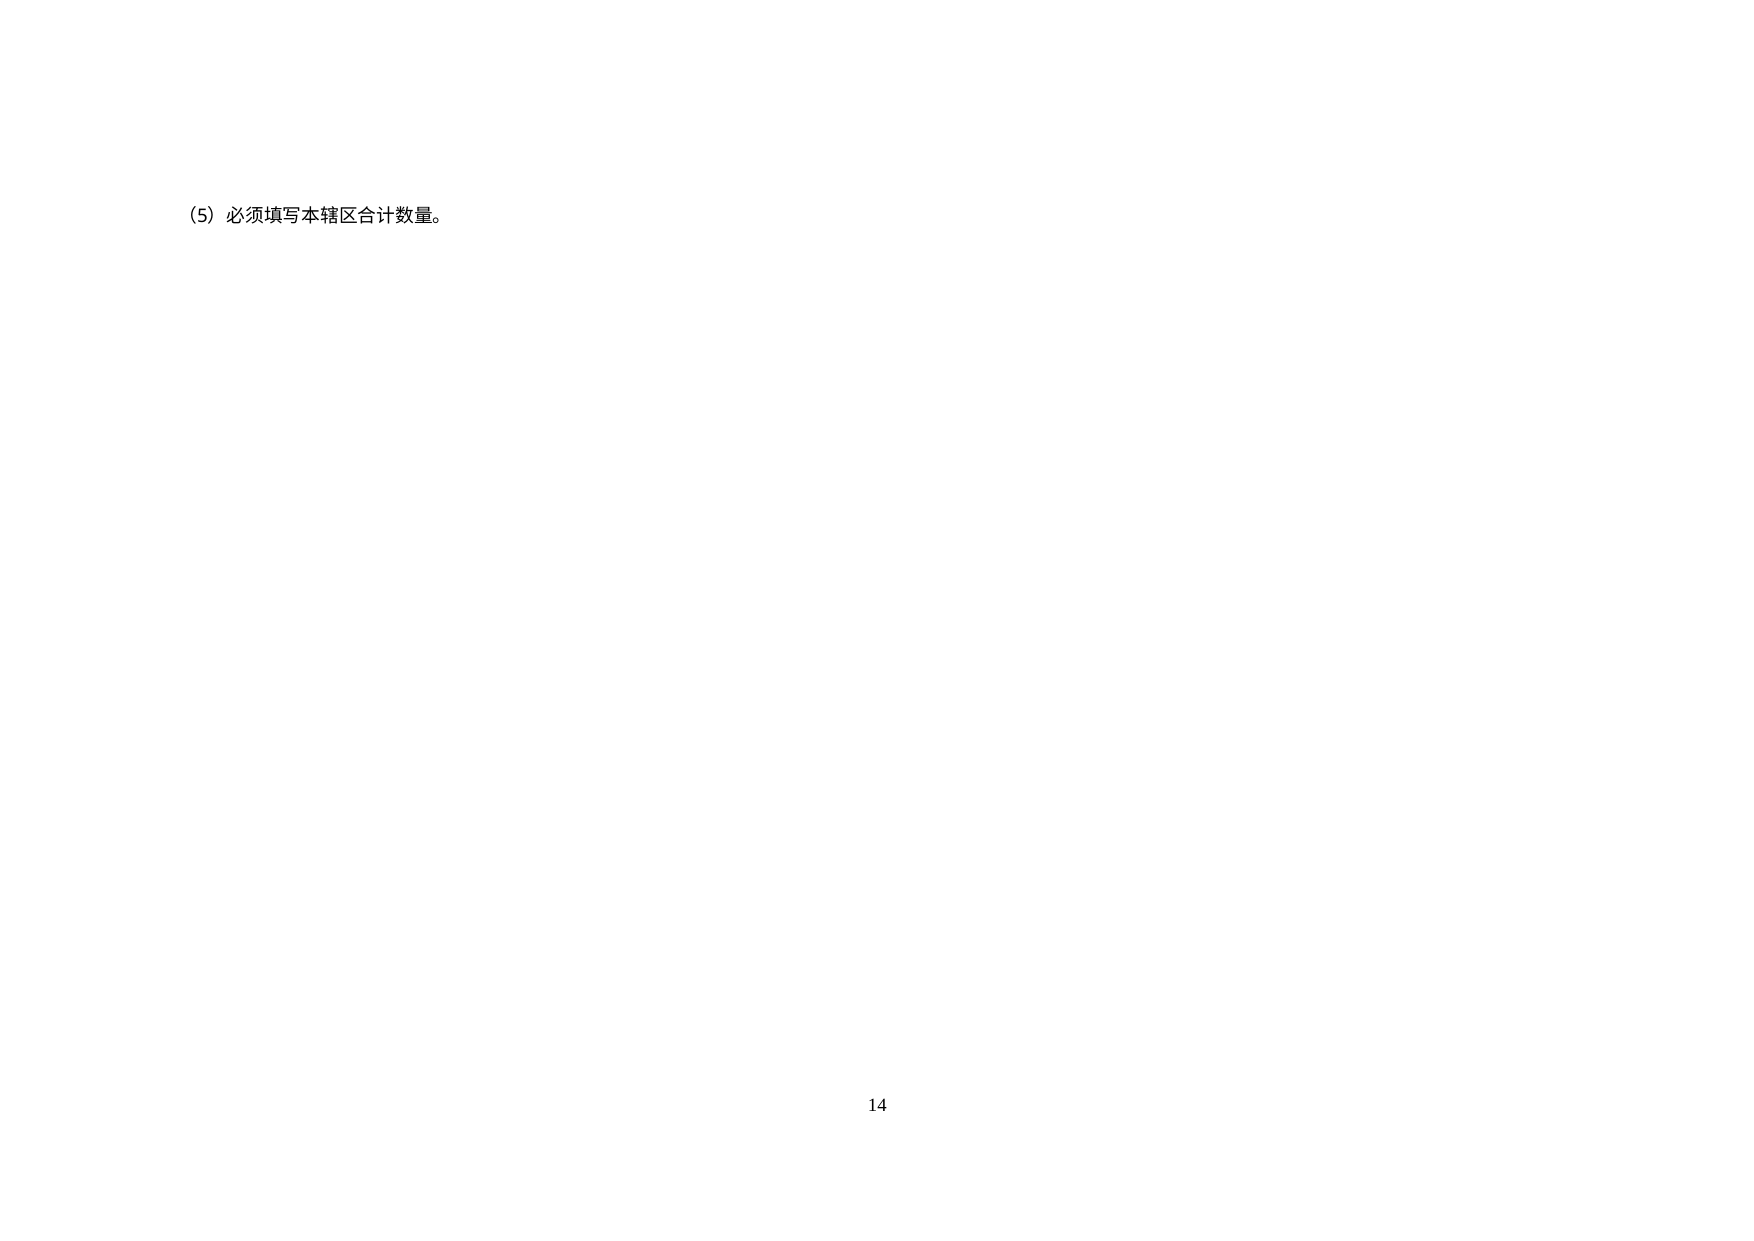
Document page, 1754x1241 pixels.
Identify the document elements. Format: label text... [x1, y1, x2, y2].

text （5）必须填写本辖区合计数量。 [150, 198, 1604, 230]
